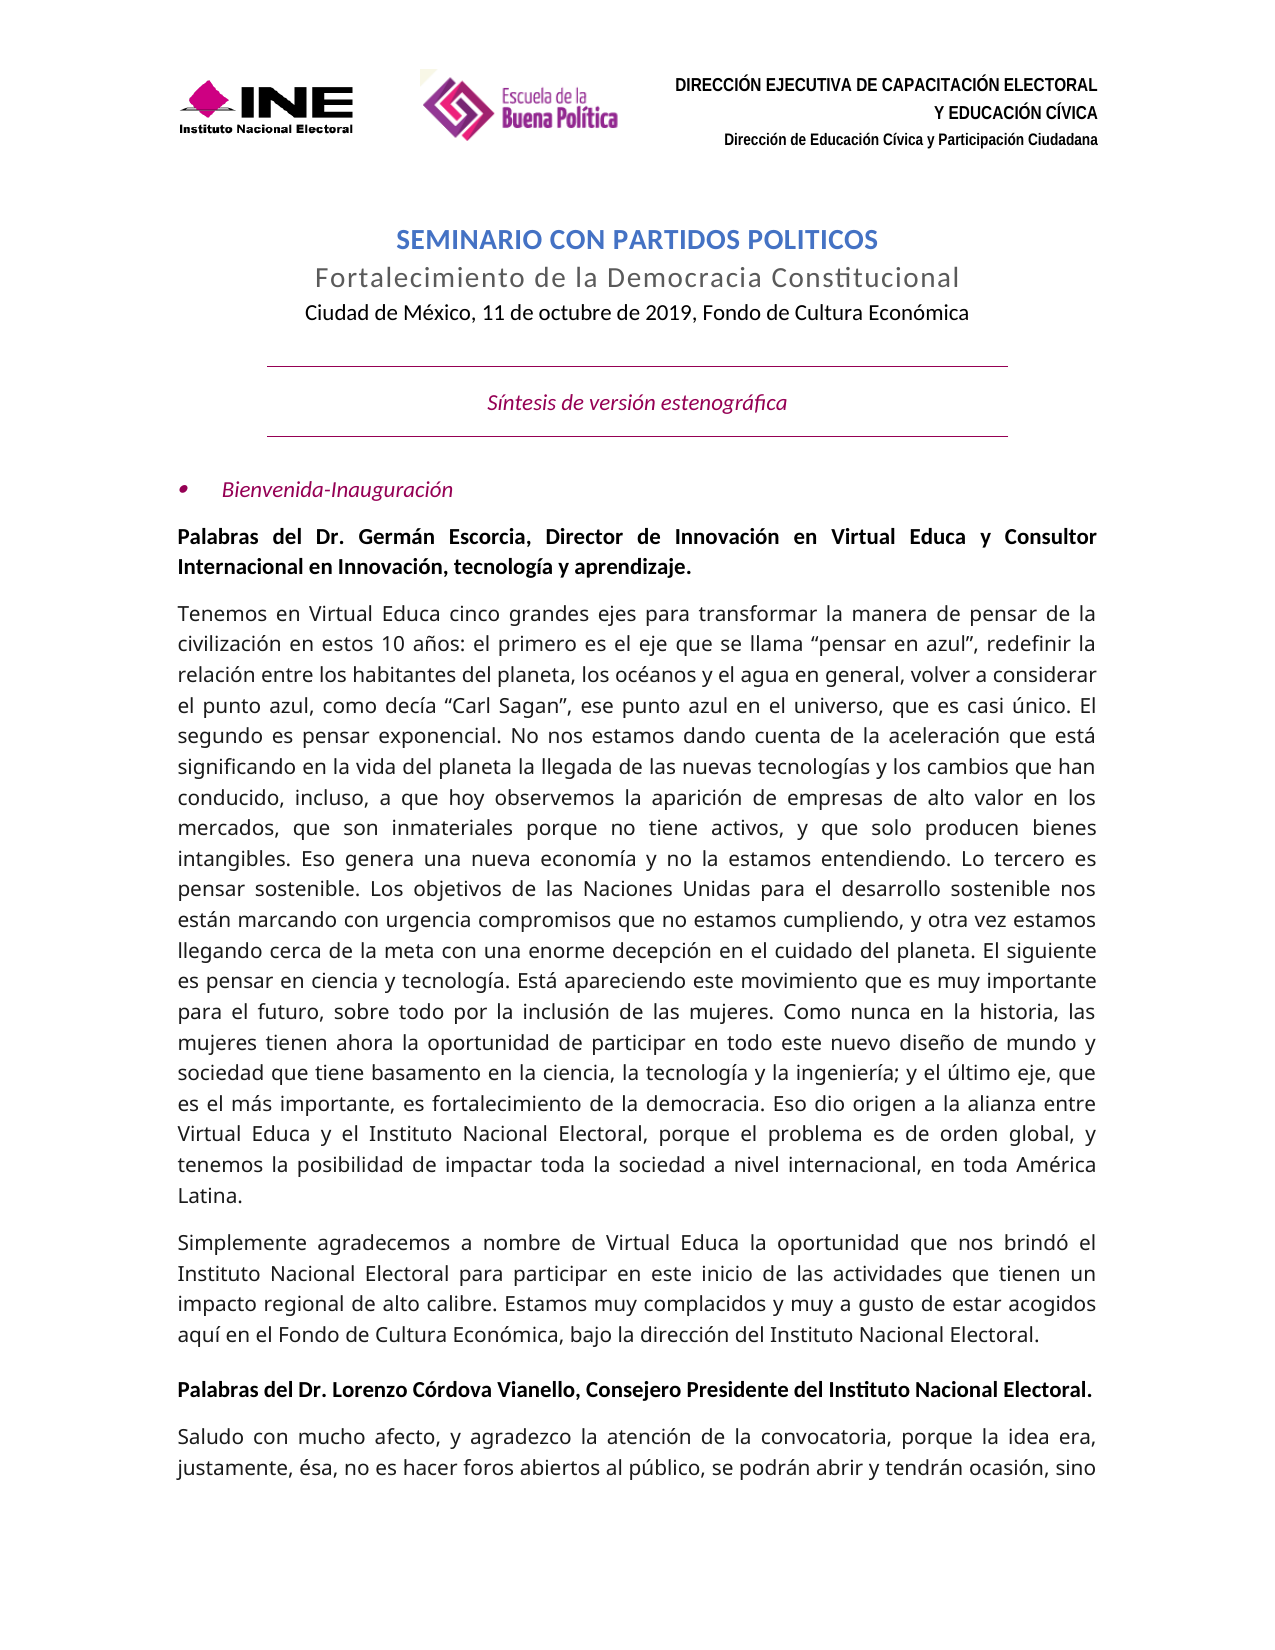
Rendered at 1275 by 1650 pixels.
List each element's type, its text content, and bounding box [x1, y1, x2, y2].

text Síntesis de versión estenográfica [267, 367, 1008, 436]
text Simplemente agradecemos a nombre de Virtual Educa la oportunidad que nos brindó el Instituto Nacional Electoral para participar en este inicio de las actividades que tienen un impacto regional de alto calibre. Estamos muy complacidos y muy a gusto de estar acogidos aquí en el Fondo de Cultura Económica, bajo la dirección del Instituto Nacional Electoral. [177, 1228, 1098, 1348]
list Bienvenida-Inauguración [177, 475, 1098, 503]
picture [177, 64, 355, 151]
text Tenemos en Virtual Educa cinco grandes ejes para transformar la manera de pensar de la civilización en estos 10 años: el primero es el eje que se llama “pensar en azul”, redefinir la relación entre los habitantes del planeta, los océanos y el agua en general, volver a considerar el punto azul, como decía “Carl Sagan”, ese punto azul en el universo, que es casi único. El segundo es pensar exponencial. No nos estamos dando cuenta de la aceleración que está significando en la vida del planeta la llegada de las nuevas tecnologías y los cambios que han conducido, incluso, a que hoy observemos la aparición de empresas de alto valor en los mercados, que son inmateriales porque no tiene activos, y que solo producen bienes intangibles. Eso genera una nueva economía y no la estamos entendiendo. Lo tercero es pensar sostenible. Los objetivos de las Naciones Unidas para el desarrollo sostenible nos están marcando con urgencia compromisos que no estamos cumpliendo, y otra vez estamos llegando cerca de la meta con una enorme decepción en el cuidado del planeta. El siguiente es pensar en ciencia y tecnología. Está apareciendo este movimiento que es muy importante para el futuro, sobre todo por la inclusión de las mujeres. Como nunca en la historia, las mujeres tienen ahora la oportunidad de participar en todo este nuevo diseño de mundo y sociedad que tiene basamento en la ciencia, la tecnología y la ingeniería; y el último eje, que es el más importante, es fortalecimiento de la democracia. Eso dio origen a la alianza entre Virtual Educa y el Instituto Nacional Electoral, porque el problema es de orden global, y tenemos la posibilidad de impactar toda la sociedad a nivel internacional, en toda América Latina. [177, 599, 1098, 1209]
text SEMINARIO CON PARTIDOS POLITICOS [177, 221, 1098, 257]
subtitle Fortalecimiento de la Democracia Constitucional [177, 259, 1098, 295]
text Palabras del Dr. Germán Escorcia, Director de Innovación en Virtual Educa y Consultor Internacional en Innovación, tecnología y aprendizaje. [177, 522, 1098, 580]
text Ciudad de México, 11 de octubre de 2019, Fondo de Cultura Económica [177, 298, 1098, 326]
picture [420, 69, 626, 147]
text Palabras del Dr. Lorenzo Córdova Vianello, Consejero Presidente del Instituto Nacional Electoral. [177, 1376, 1098, 1404]
